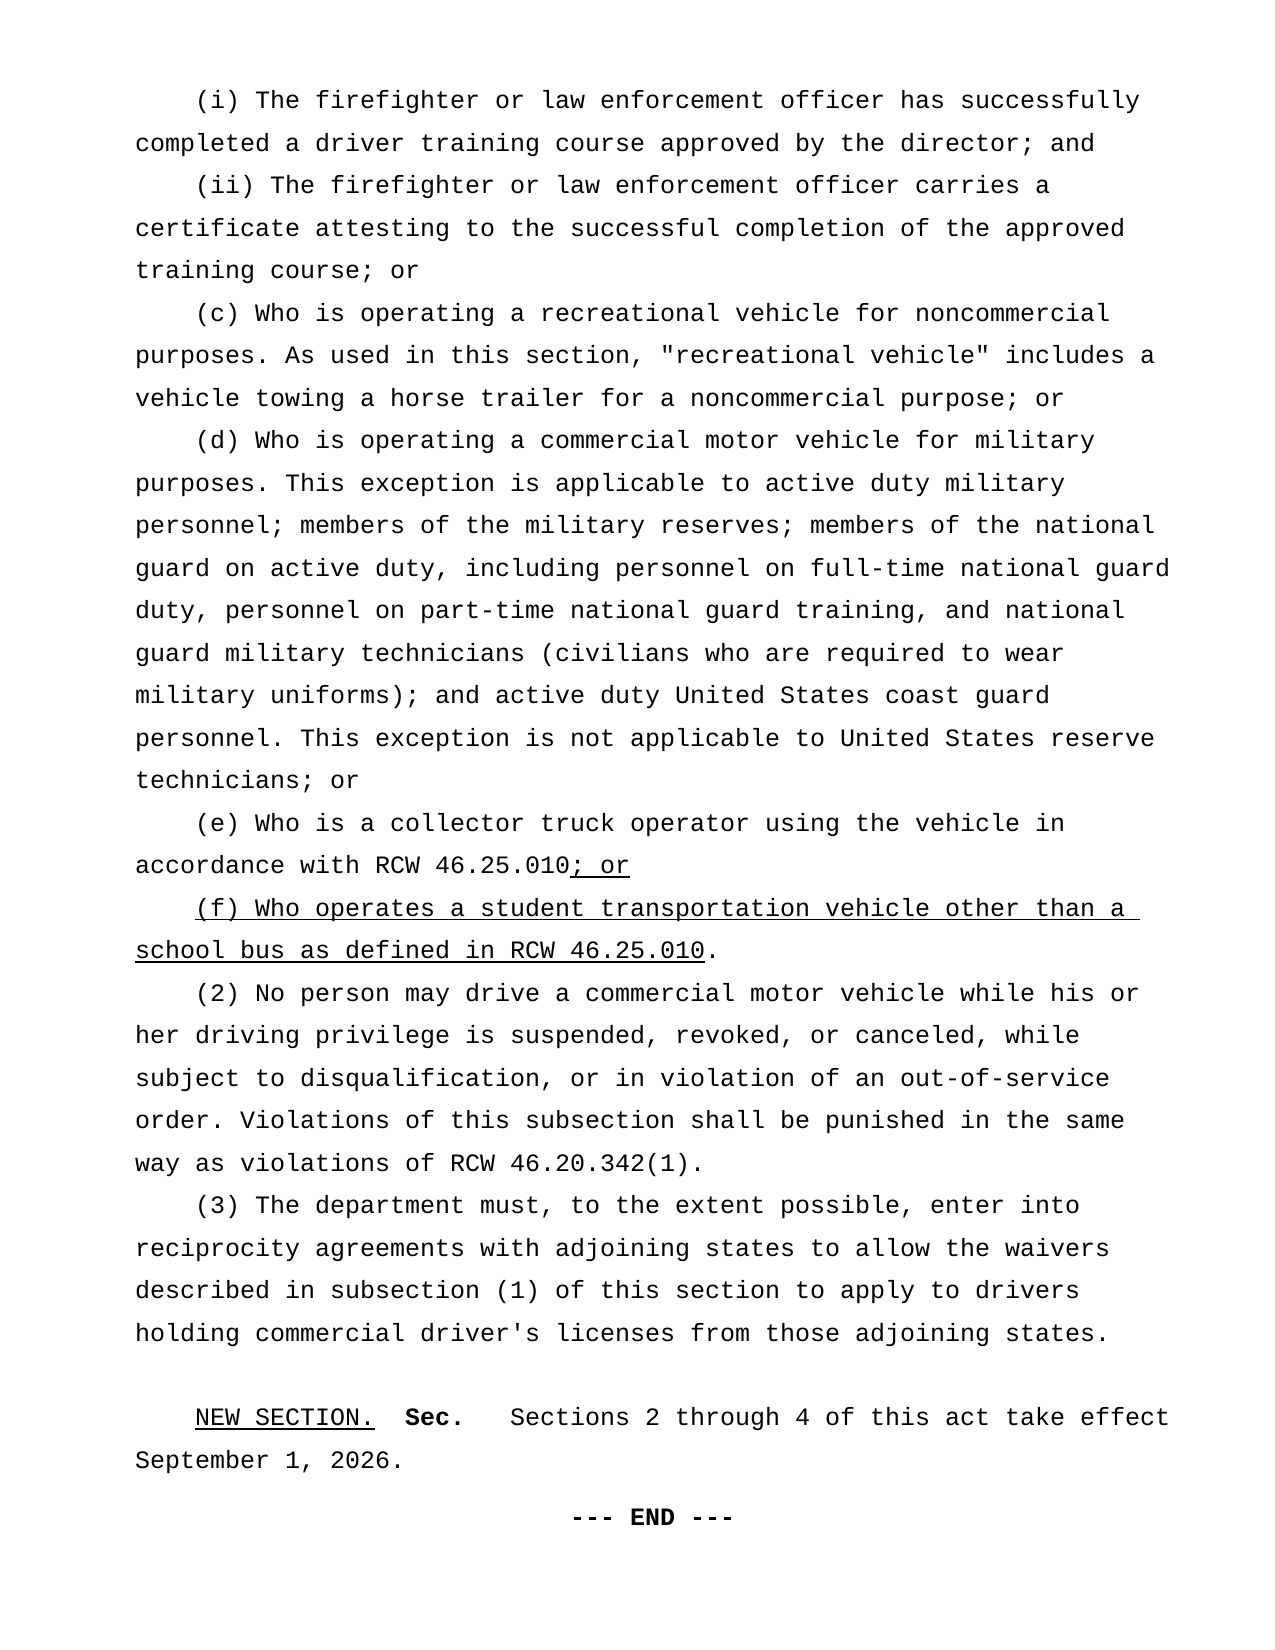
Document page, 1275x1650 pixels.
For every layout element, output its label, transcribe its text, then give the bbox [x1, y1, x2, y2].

text (f) Who operates a student transportation vehicle other than a school bus as defined in RCW 46.25.010. [135, 882, 1170, 967]
text (d) Who is operating a commercial motor vehicle for military purposes. This exception is applicable to active duty military personnel; members of the military reserves; members of the national guard on active duty, including personnel on full-time national guard duty, personnel on part-time national guard training, and national guard military technicians (civilians who are required to wear military uniforms); and active duty United States coast guard personnel. This exception is not applicable to United States reserve technicians; or [135, 415, 1170, 797]
text (ii) The firefighter or law enforcement officer carries a certificate attesting to the successful completion of the approved training course; or [135, 160, 1170, 287]
text --- END --- [135, 1505, 1170, 1533]
text (2) No person may drive a commercial motor vehicle while his or her driving privilege is suspended, revoked, or canceled, while subject to disqualification, or in violation of an out-of-service order. Violations of this subsection shall be punished in the same way as violations of RCW 46.20.342(1). [135, 967, 1170, 1180]
text (3) The department must, to the extent possible, enter into reciprocity agreements with adjoining states to allow the waivers described in subsection (1) of this section to apply to drivers holding commercial driver's licenses from those adjoining states. [135, 1180, 1170, 1350]
text (c) Who is operating a recreational vehicle for noncommercial purposes. As used in this section, "recreational vehicle" includes a vehicle towing a horse trailer for a noncommercial purpose; or [135, 287, 1170, 415]
text (e) Who is a collector truck operator using the vehicle in accordance with RCW 46.25.010; or [135, 797, 1170, 882]
text (i) The firefighter or law enforcement officer has successfully completed a driver training course approved by the director; and [135, 75, 1170, 160]
text NEW SECTION. Sec. Sections 2 through 4 of this act take effect September 1, 2026. [135, 1392, 1170, 1477]
